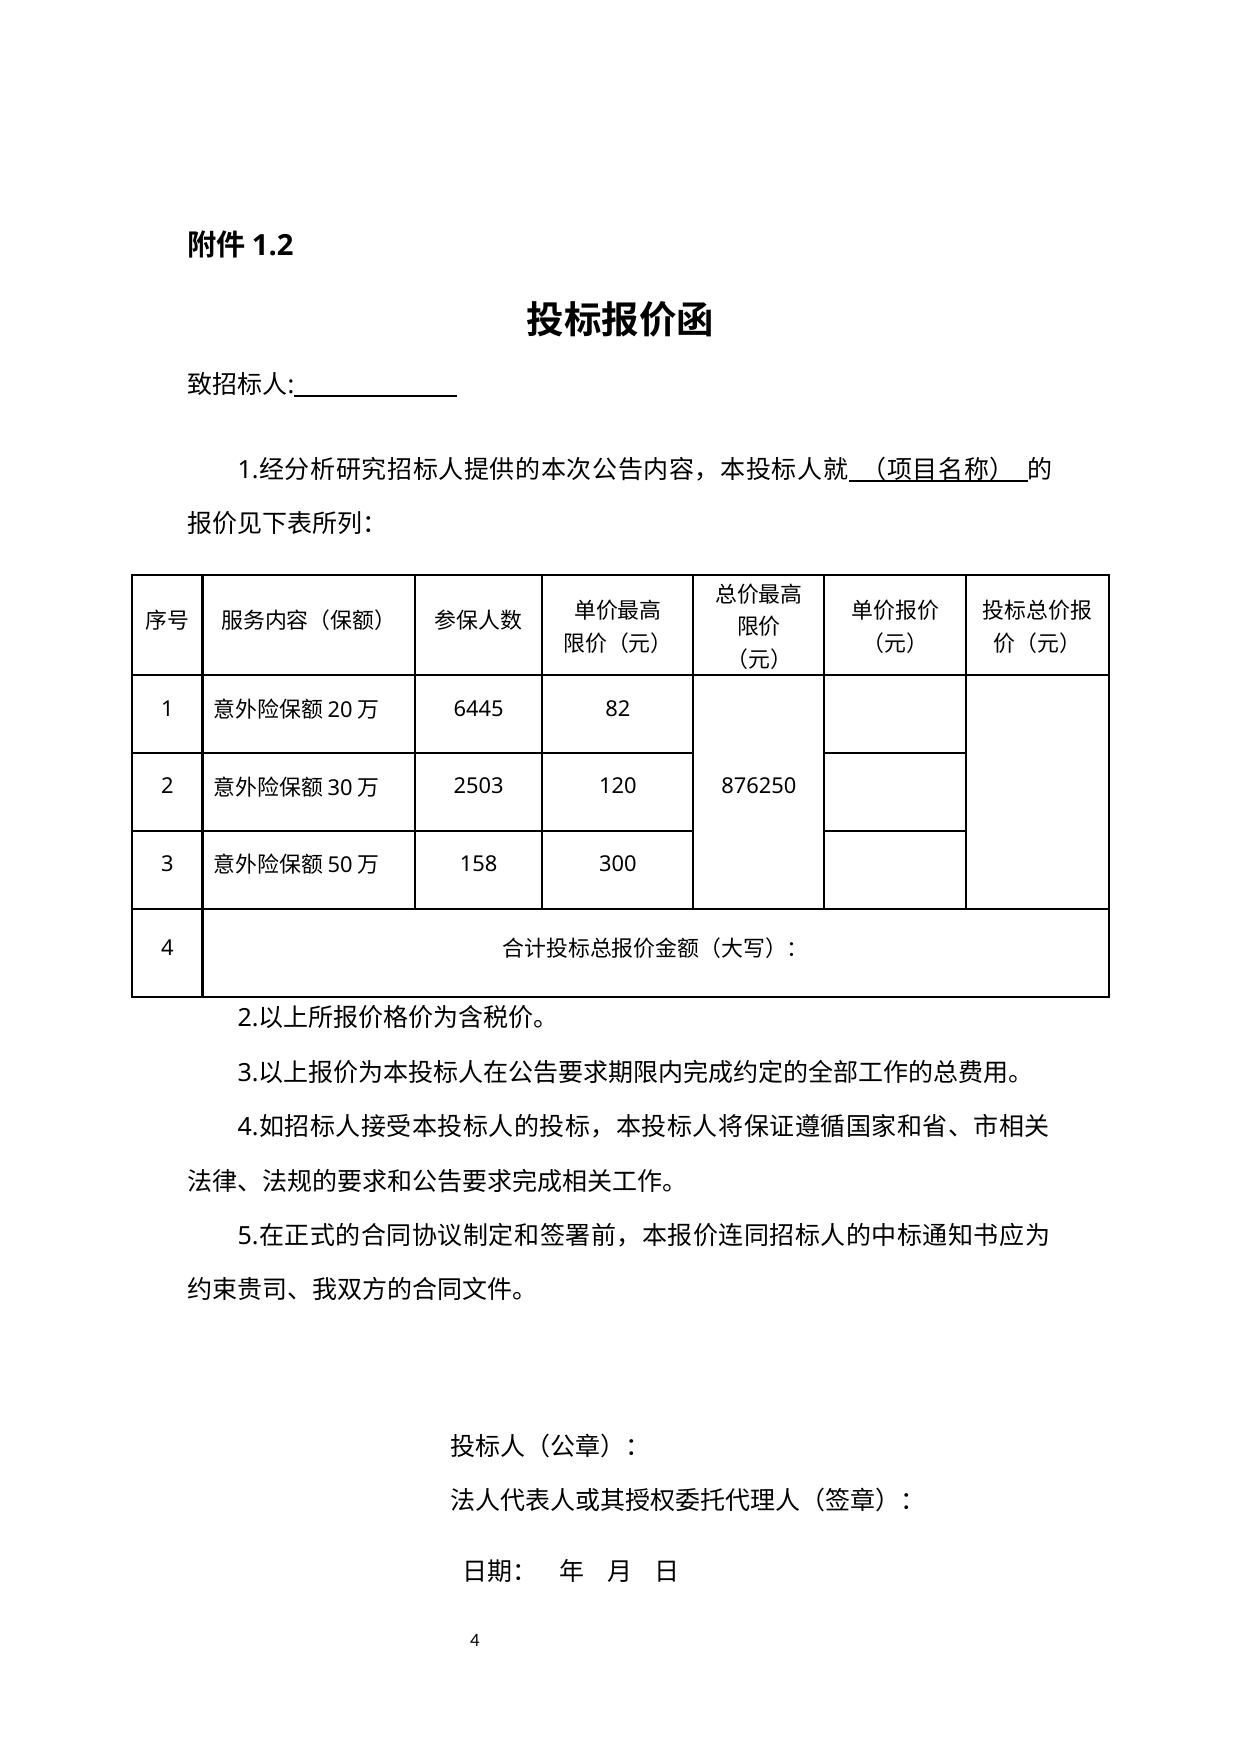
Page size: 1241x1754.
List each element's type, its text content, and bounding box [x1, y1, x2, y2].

table_cell 300 [543, 832, 692, 907]
text 5.在正式的合同协议制定和签署前，本报价连同招标人的中标通知书应为约束贵司、我双方的合同文件。 [187, 1215, 1053, 1306]
table_cell 意外险保额50万 [204, 832, 414, 907]
table_cell [825, 676, 965, 752]
text 附件1.2 [187, 221, 1053, 264]
table_header 投标总价报价（元） [967, 576, 1108, 674]
table_header 总价最高限价（元） [694, 576, 823, 674]
table_header 序号 [133, 576, 201, 674]
table_header 单价最高 限价（元） [543, 576, 692, 674]
table_cell 82 [543, 676, 692, 752]
text 致招标人: [187, 350, 1053, 415]
table_header 参保人数 [416, 576, 541, 674]
table_cell 3 [133, 832, 201, 907]
table_cell 意外险保额20万 [204, 676, 414, 752]
text 投标报价函 [187, 285, 1053, 350]
table_cell 2503 [416, 754, 541, 829]
table_cell 合计投标总报价金额（大写）： [204, 910, 1108, 996]
text 投标人（公章）： [187, 1426, 1053, 1462]
table_cell 4 [133, 910, 201, 996]
table_header 服务内容（保额） [204, 576, 414, 674]
table_cell 2 [133, 754, 201, 829]
table_cell 120 [543, 754, 692, 829]
table_header 单价报价（元） [825, 576, 965, 674]
text 1.经分析研究招标人提供的本次公告内容，本投标人就 （项目名称） 的报价见下表所列： [187, 449, 1053, 540]
table_cell 158 [416, 832, 541, 907]
text 2.以上所报价格价为含税价。 [187, 998, 1053, 1034]
table_cell [825, 754, 965, 829]
table_cell [825, 832, 965, 907]
text 4.如招标人接受本投标人的投标，本投标人将保证遵循国家和省、市相关法律、法规的要求和公告要求完成相关工作。 [187, 1107, 1053, 1197]
table_cell 876250 [694, 676, 823, 907]
table_cell 6445 [416, 676, 541, 752]
table_cell [967, 676, 1108, 907]
text 日期： 年 月 日 [187, 1551, 1053, 1587]
text 法人代表人或其授权委托代理人（签章）： [187, 1481, 1053, 1517]
text 3.以上报价为本投标人在公告要求期限内完成约定的全部工作的总费用。 [187, 1052, 1053, 1088]
table_cell 1 [133, 676, 201, 752]
table_cell 意外险保额30万 [204, 754, 414, 829]
